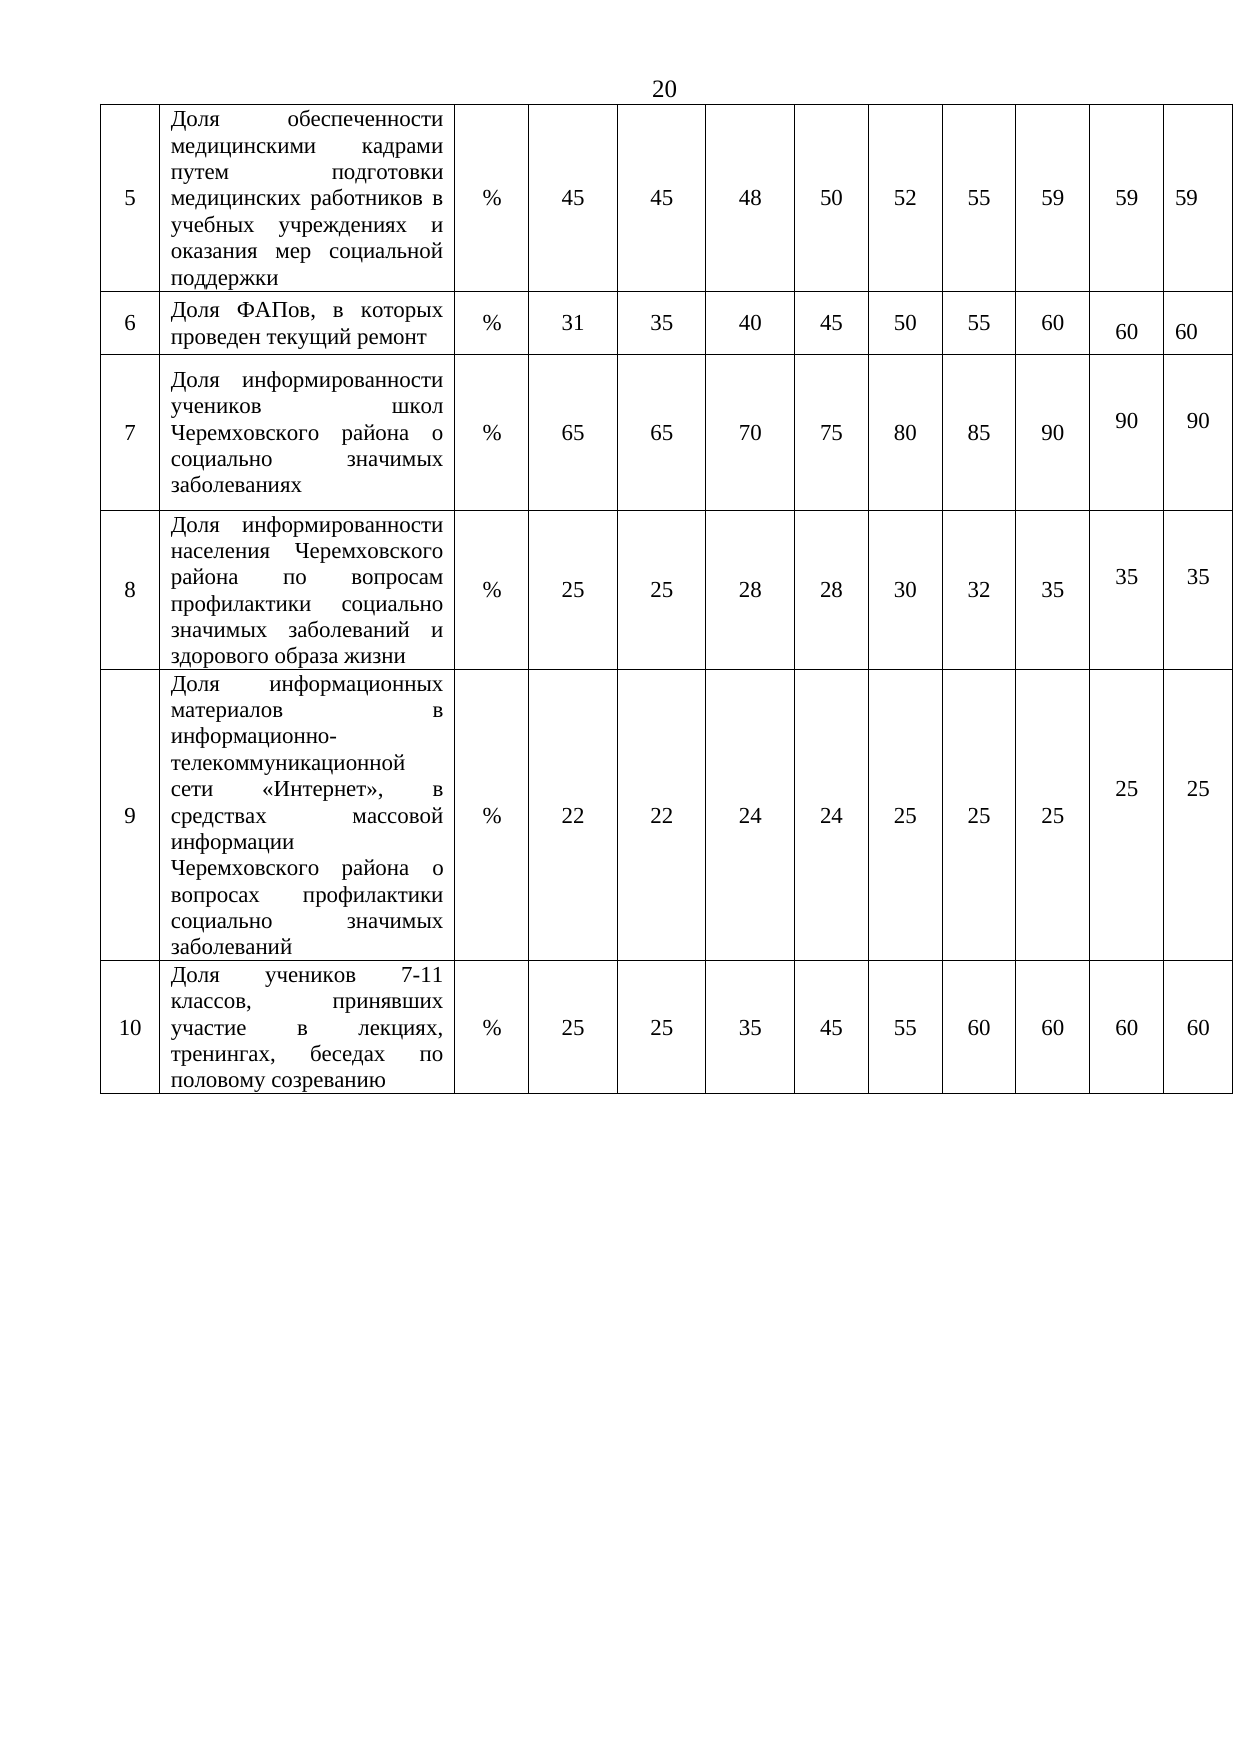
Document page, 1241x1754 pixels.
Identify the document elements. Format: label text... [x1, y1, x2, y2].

table_cell 60 [1090, 292, 1163, 353]
table_cell 55 [869, 961, 942, 1093]
table_cell 65 [529, 355, 617, 510]
table_cell 25 [869, 670, 942, 960]
table_cell 25 [618, 961, 705, 1093]
table_cell 22 [529, 670, 617, 960]
table_cell 65 [618, 355, 705, 510]
table_cell Доля информированности населения Черемховского района по вопросам профилактики социально значимых заболеваний и здорового образа жизни [160, 511, 454, 669]
table_cell 90 [1016, 355, 1089, 510]
table_cell 52 [869, 105, 942, 291]
table_cell 32 [943, 511, 1015, 669]
table_cell 25 [529, 961, 617, 1093]
table_cell 28 [706, 511, 794, 669]
table_cell 50 [795, 105, 868, 291]
table_cell 5 [101, 105, 159, 291]
table_cell 25 [1090, 670, 1163, 960]
table_cell 25 [618, 511, 705, 669]
table_cell % [455, 511, 528, 669]
table_cell 35 [1164, 511, 1232, 669]
table_cell 59 [1090, 105, 1163, 291]
table_cell % [455, 105, 528, 291]
table_cell 45 [529, 105, 617, 291]
table_cell 8 [101, 511, 159, 669]
table_cell % [455, 961, 528, 1093]
table_cell 60 [943, 961, 1015, 1093]
table_cell 35 [1016, 511, 1089, 669]
table_cell 70 [706, 355, 794, 510]
table_cell 60 [1016, 961, 1089, 1093]
table_cell 55 [943, 292, 1015, 353]
table_cell Доля учеников 7-11 классов, принявших участие в лекциях, тренингах, беседах по половому созреванию [160, 961, 454, 1093]
table_cell 85 [943, 355, 1015, 510]
table_cell 45 [795, 292, 868, 353]
table_cell 25 [529, 511, 617, 669]
table_cell Доля информационных материалов в информационно-телекоммуникационной сети «Интернет», в средствах массовой информации Черемховского района о вопросах профилактики социально значимых заболеваний [160, 670, 454, 960]
table_cell 40 [706, 292, 794, 353]
table_cell 25 [943, 670, 1015, 960]
table_cell 75 [795, 355, 868, 510]
table_cell Доля информированности учеников школ Черемховского района о социально значимых заболеваниях [160, 355, 454, 510]
table_cell 30 [869, 511, 942, 669]
table_cell 60 [1164, 961, 1232, 1093]
table_cell 80 [869, 355, 942, 510]
table_cell 28 [795, 511, 868, 669]
table_cell 22 [618, 670, 705, 960]
table_cell % [455, 292, 528, 353]
table_cell 59 [1164, 105, 1232, 291]
table_cell 60 [1164, 292, 1232, 353]
table_cell 60 [1090, 961, 1163, 1093]
table_cell 6 [101, 292, 159, 353]
table_cell 45 [795, 961, 868, 1093]
table_cell 9 [101, 670, 159, 960]
table_cell 7 [101, 355, 159, 510]
table_cell 25 [1016, 670, 1089, 960]
table_cell 25 [1164, 670, 1232, 960]
table_cell 48 [706, 105, 794, 291]
table_cell 31 [529, 292, 617, 353]
table_cell 10 [101, 961, 159, 1093]
table_cell 35 [706, 961, 794, 1093]
table_cell 60 [1016, 292, 1089, 353]
table_cell Доля ФАПов, в которых проведен текущий ремонт [160, 292, 454, 353]
table_cell % [455, 355, 528, 510]
table_cell % [455, 670, 528, 960]
table_cell 90 [1090, 355, 1163, 510]
table_cell 55 [943, 105, 1015, 291]
table_cell 24 [795, 670, 868, 960]
table_cell 50 [869, 292, 942, 353]
table_cell 24 [706, 670, 794, 960]
table_cell 90 [1164, 355, 1232, 510]
table_cell 35 [1090, 511, 1163, 669]
table_cell Доля обеспеченности медицинскими кадрами путем подготовки медицинских работников в учебных учреждениях и оказания мер социальной поддержки [160, 105, 454, 291]
table_cell 45 [618, 105, 705, 291]
table_cell 35 [618, 292, 705, 353]
table_cell 59 [1016, 105, 1089, 291]
